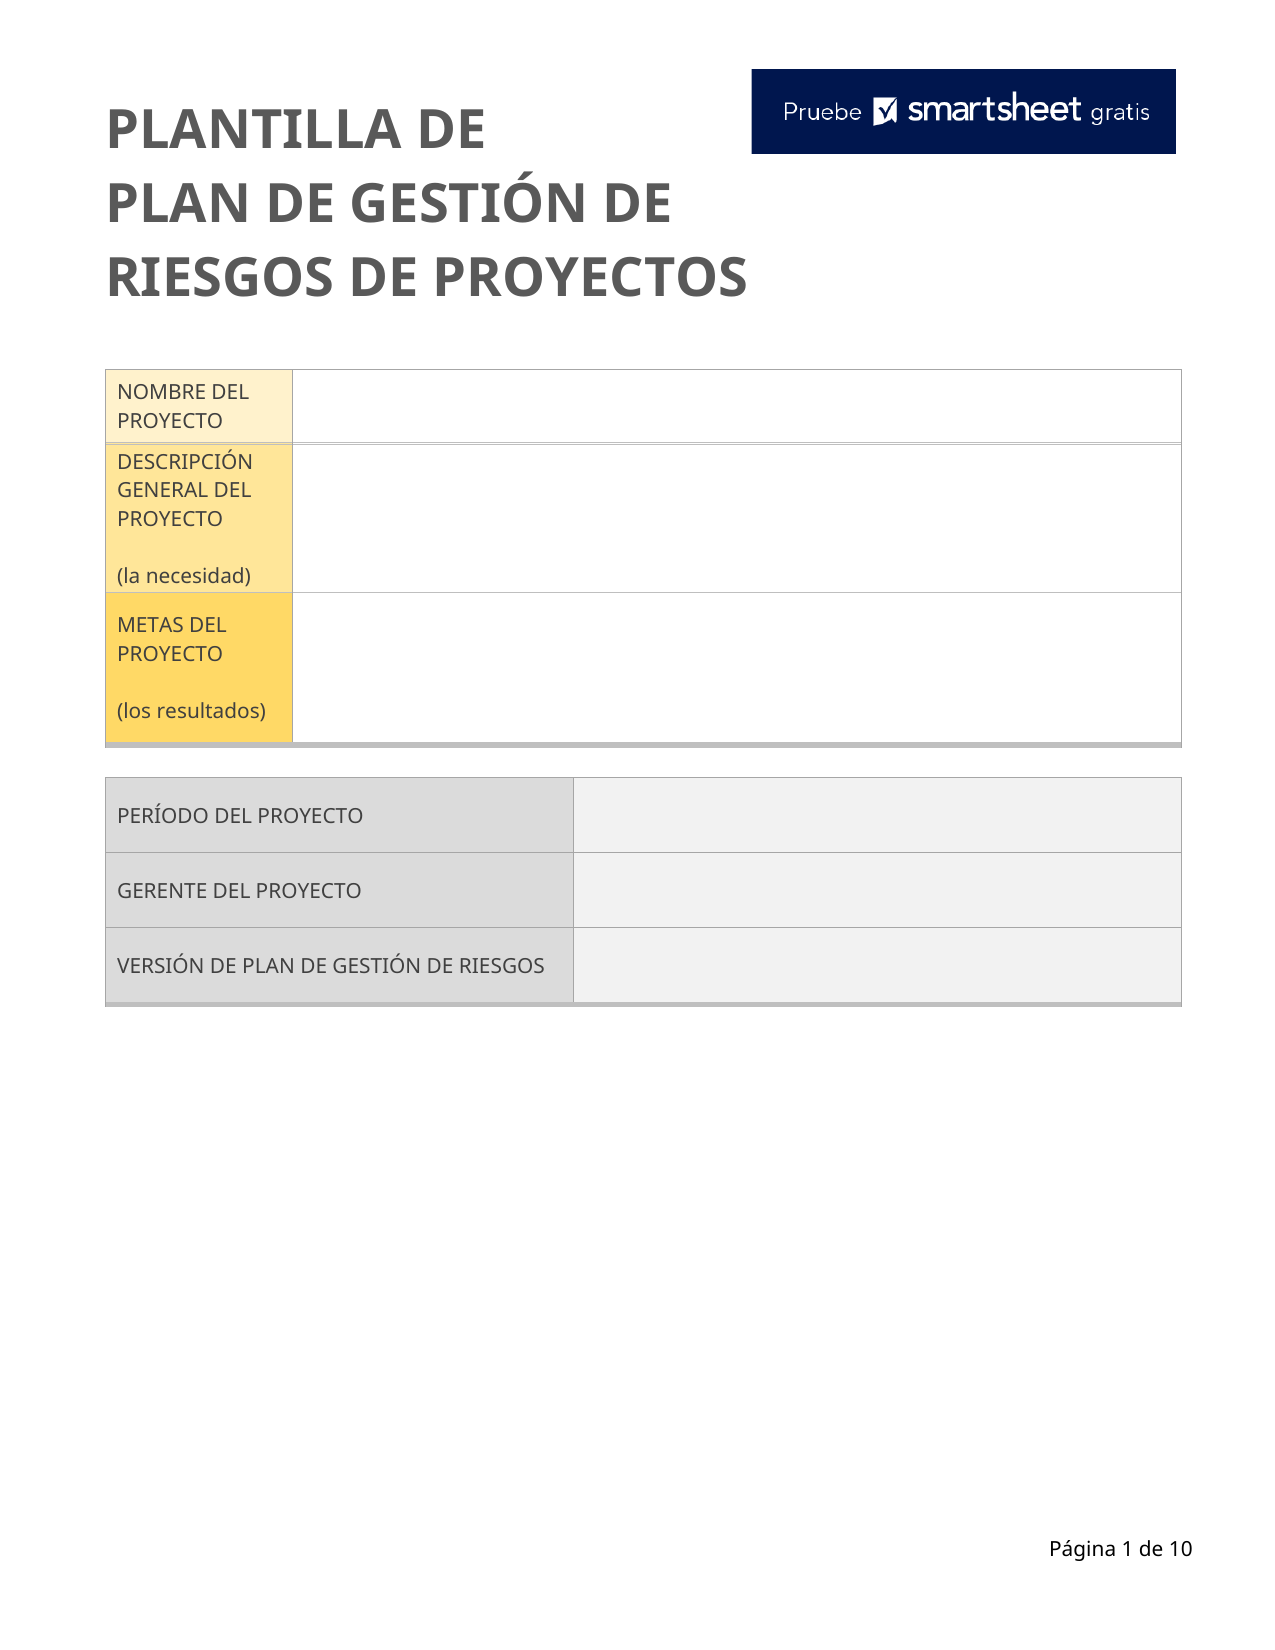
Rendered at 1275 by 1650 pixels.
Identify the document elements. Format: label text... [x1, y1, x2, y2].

table_cell GERENTE DEL PROYECTO [106, 853, 573, 927]
table_cell VERSIÓN DE PLAN DE GESTIÓN DE RIESGOS [106, 928, 573, 1002]
table_cell [293, 593, 1181, 742]
table_header NOMBRE DEL PROYECTO [106, 370, 292, 442]
table_cell METAS DEL PROYECTO (los resultados) [106, 593, 292, 742]
table_header [293, 370, 1181, 442]
text PLANTILLA DE PLAN DE GESTIÓN DE RIESGOS DE PROYECTOS [105, 91, 1200, 340]
table_header PERÍODO DEL PROYECTO [106, 778, 573, 852]
table_cell [574, 853, 1181, 927]
table_cell DESCRIPCIÓN GENERAL DEL PROYECTO (la necesidad) [106, 445, 292, 592]
picture [751, 69, 1177, 154]
table_header [574, 778, 1181, 852]
table_cell [574, 928, 1181, 1002]
table_cell [293, 445, 1181, 592]
